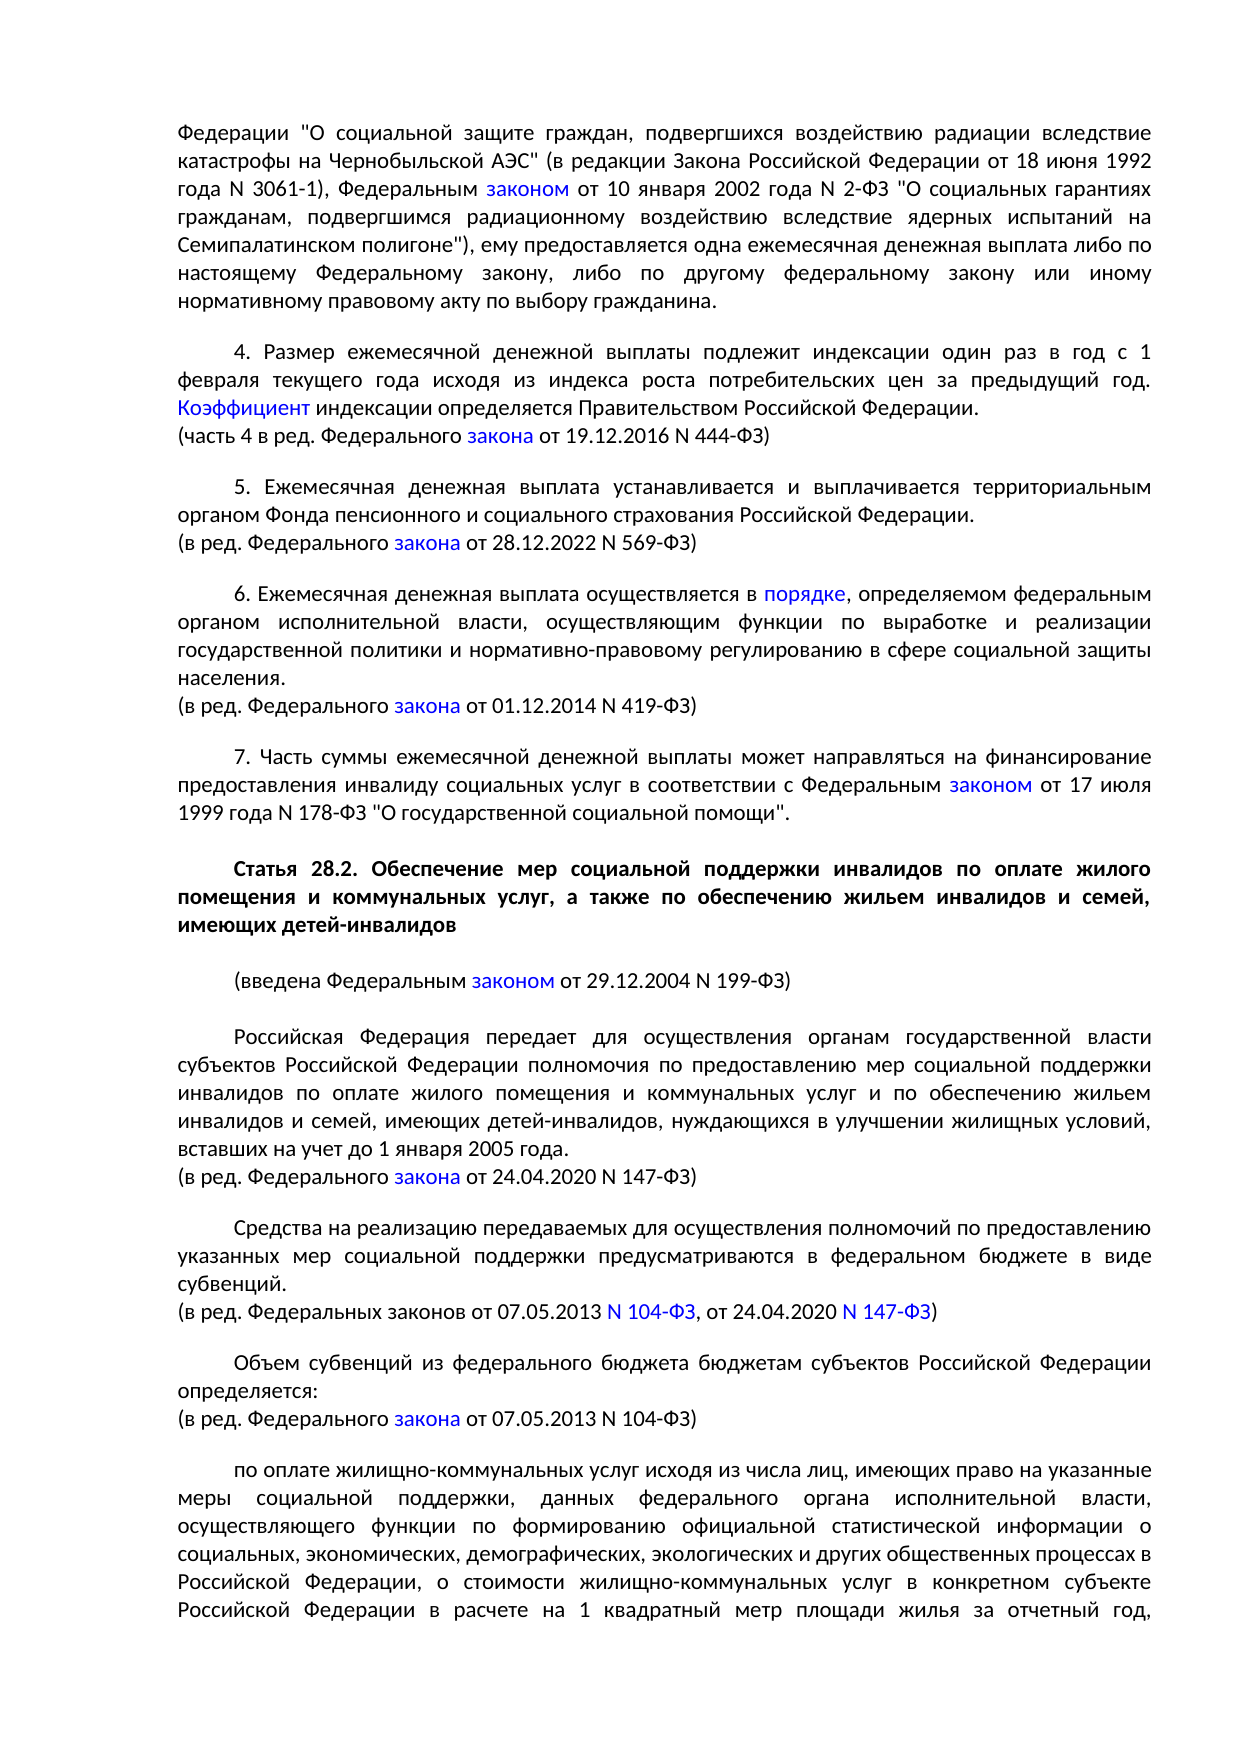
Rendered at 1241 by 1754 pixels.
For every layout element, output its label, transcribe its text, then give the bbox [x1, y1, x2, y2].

text (в ред. Федеральных законов от 07.05.2013 N 104-ФЗ, от 24.04.2020 N 147-ФЗ) [177, 1297, 1152, 1326]
title Статья 28.2. Обеспечение мер социальной поддержки инвалидов по оплате жилого помещения и коммунальных услуг, а также по обеспечению жильем инвалидов и семей, имеющих детей-инвалидов [177, 854, 1152, 938]
text (в ред. Федерального закона от 28.12.2022 N 569-ФЗ) [177, 528, 1152, 556]
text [177, 118, 1152, 314]
text 4. Размер ежемесячной денежной выплаты подлежит индексации один раз в год с 1 февраля текущего года исходя из индекса роста потребительских цен за предыдущий год. Коэффициент индексации определяется Правительством Российской Федерации. [177, 337, 1152, 421]
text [177, 1455, 1152, 1623]
text 6. Ежемесячная денежная выплата осуществляется в порядке, определяемом федеральным органом исполнительной власти, осуществляющим функции по выработке и реализации государственной политики и нормативно-правовому регулированию в сфере социальной защиты населения. [177, 579, 1152, 691]
text (в ред. Федерального закона от 01.12.2014 N 419-ФЗ) [177, 691, 1152, 719]
text Объем субвенций из федерального бюджета бюджетам субъектов Российской Федерации определяется: [177, 1348, 1152, 1404]
text (в ред. Федерального закона от 24.04.2020 N 147-ФЗ) [177, 1162, 1152, 1191]
text Российская Федерация передает для осуществления органам государственной власти субъектов Российской Федерации полномочия по предоставлению мер социальной поддержки инвалидов по оплате жилого помещения и коммунальных услуг и по обеспечению жильем инвалидов и семей, имеющих детей-инвалидов, нуждающихся в улучшении жилищных условий, вставших на учет до 1 января 2005 года. [177, 1022, 1152, 1162]
text (часть 4 в ред. Федерального закона от 19.12.2016 N 444-ФЗ) [177, 421, 1152, 449]
text 7. Часть суммы ежемесячной денежной выплаты может направляться на финансирование предоставления инвалиду социальных услуг в соответствии с Федеральным законом от 17 июля 1999 года N 178-ФЗ "О государственной социальной помощи". [177, 742, 1152, 826]
text 5. Ежемесячная денежная выплата устанавливается и выплачивается территориальным органом Фонда пенсионного и социального страхования Российской Федерации. [177, 472, 1152, 528]
text (в ред. Федерального закона от 07.05.2013 N 104-ФЗ) [177, 1404, 1152, 1432]
text (введена Федеральным законом от 29.12.2004 N 199-ФЗ) [177, 966, 1152, 994]
text Средства на реализацию передаваемых для осуществления полномочий по предоставлению указанных мер социальной поддержки предусматриваются в федеральном бюджете в виде субвенций. [177, 1213, 1152, 1297]
